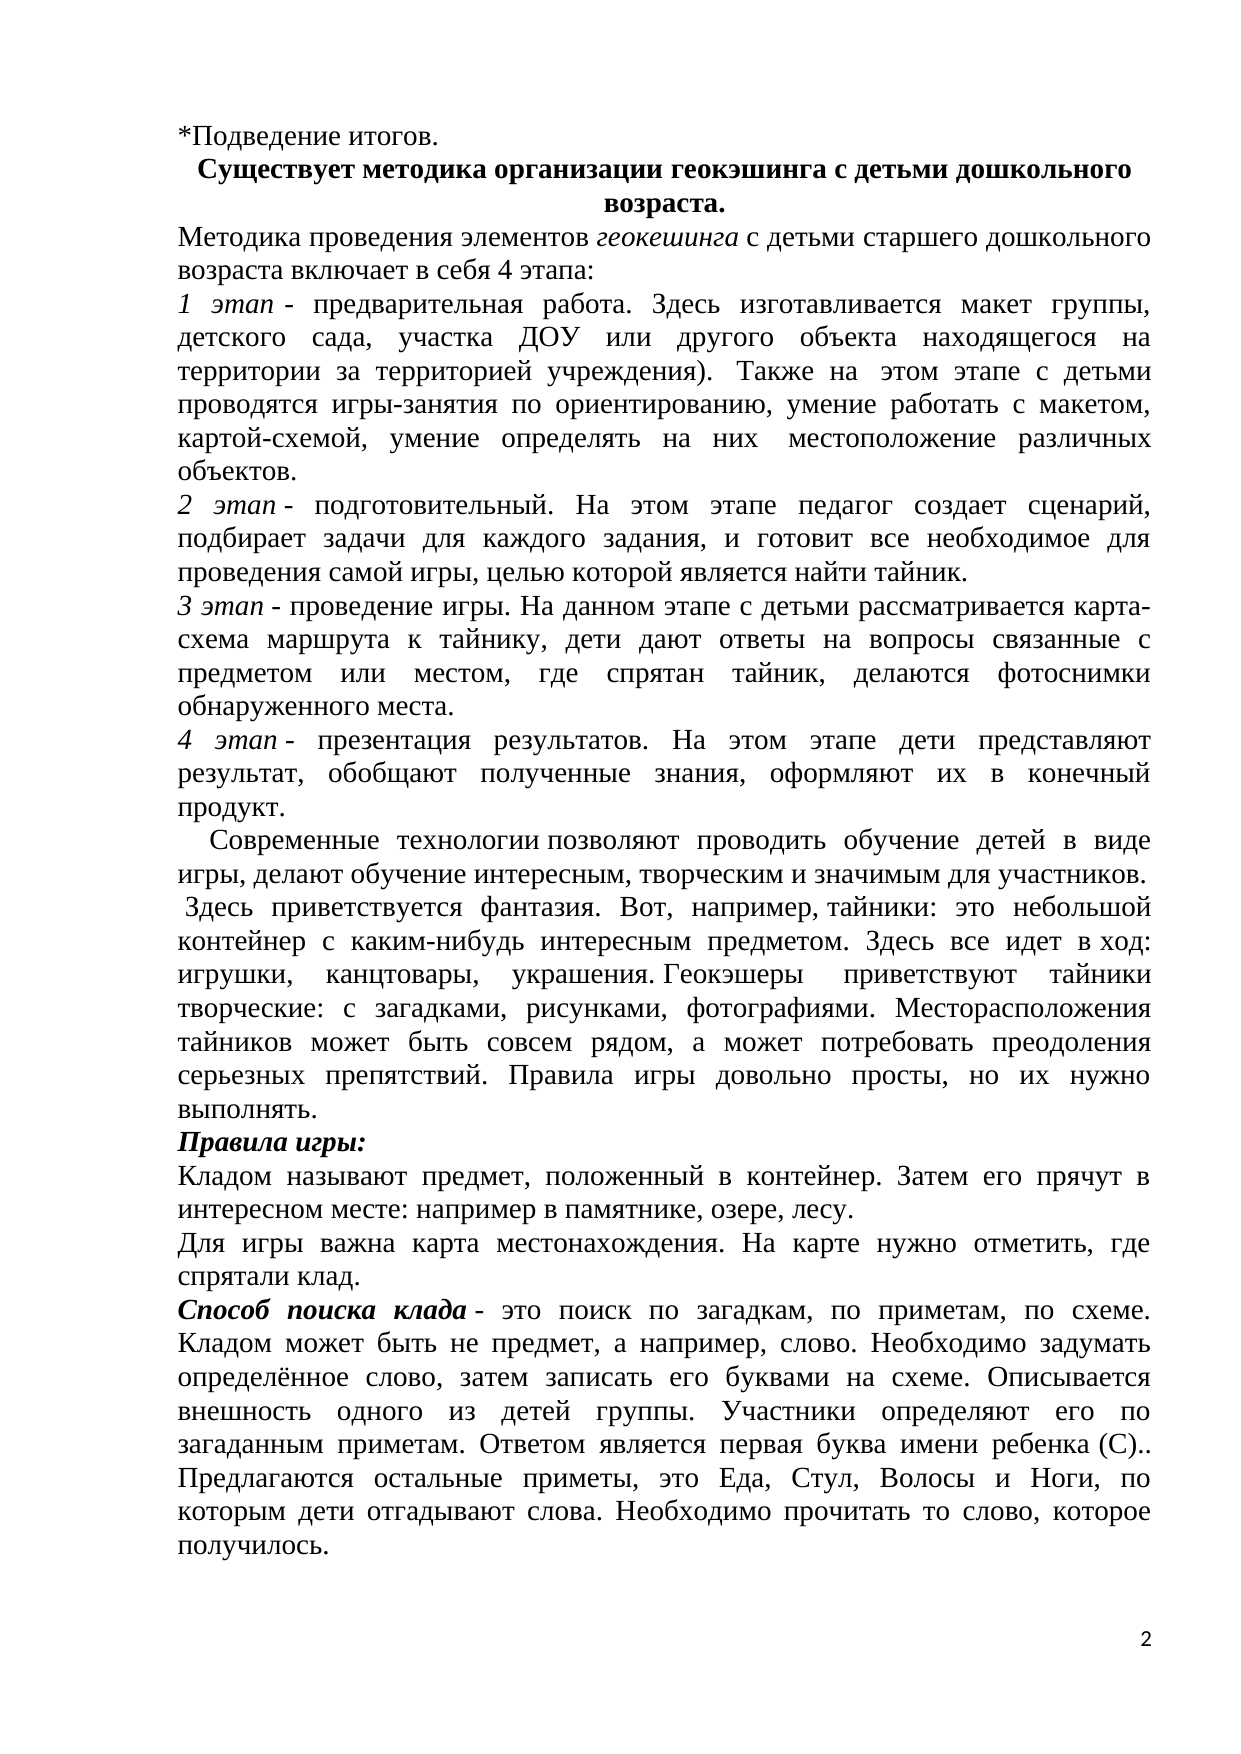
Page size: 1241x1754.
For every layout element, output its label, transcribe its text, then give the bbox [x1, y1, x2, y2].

text Существует методика организации геокэшинга с детьми дошкольного возраста. [177, 152, 1152, 219]
text 1 этап - предварительная работа. Здесь изготавливается макет группы, детского сада, участка ДОУ или другого объекта находящегося на территории за территорией учреждения). Также на этом этапе с детьми проводятся игры-занятия по ориентированию, умение работать с макетом, картой-схемой, умение определять на них местоположение различных объектов. [177, 286, 1152, 487]
text Методика проведения элементов геокешинга с детьми старшего дошкольного возраста включает в себя 4 этапа: [177, 219, 1152, 286]
text Здесь приветствуется фантазия. Вот, например, тайники: это небольшой контейнер с каким-нибудь интересным предметом. Здесь все идет в ход: игрушки, канцтовары, украшения. Геокэшеры приветствуют тайники творческие: с загадками, рисунками, фотографиями. Месторасположения тайников может быть совсем рядом, а может потребовать преодоления серьезных препятствий. Правила игры довольно просты, но их нужно выполнять. [177, 889, 1152, 1124]
text 3 этап - проведение игры. На данном этапе с детьми рассматривается карта-схема маршрута к тайнику, дети дают ответы на вопросы связанные с предметом или местом, где спрятан тайник, делаются фотоснимки обнаруженного места. [177, 588, 1152, 722]
text *Подведение итогов. [177, 118, 1152, 152]
text 2 этап - подготовительный. На этом этапе педагог создает сценарий, подбирает задачи для каждого задания, и готовит все необходимое для проведения самой игры, целью которой является найти тайник. [177, 487, 1152, 588]
text 4 этап - презентация результатов. На этом этапе дети представляют результат, обобщают полученные знания, оформляют их в конечный продукт. [177, 722, 1152, 822]
text Для игры важна карта местонахождения. На карте нужно отметить, где спрятали клад. [177, 1225, 1152, 1292]
text Кладом называют предмет, положенный в контейнер. Затем его прячут в интересном месте: например в памятнике, озере, лесу. [177, 1158, 1152, 1225]
text Современные технологии позволяют проводить обучение детей в виде игры, делают обучение интересным, творческим и значимым для участников. [177, 822, 1152, 889]
text Способ поиска клада - это поиск по загадкам, по приметам, по схеме. Кладом может быть не предмет, а например, слово. Необходимо задумать определённое слово, затем записать его буквами на схеме. Описывается внешность одного из детей группы. Участники определяют его по загаданным приметам. Ответом является первая буква имени ребенка (С).. Предлагаются остальные приметы, это Еда, Стул, Волосы и Ноги, по которым дети отгадывают слова. Необходимо прочитать то слово, которое получилось. [177, 1292, 1152, 1560]
text Правила игры: [177, 1124, 1152, 1158]
